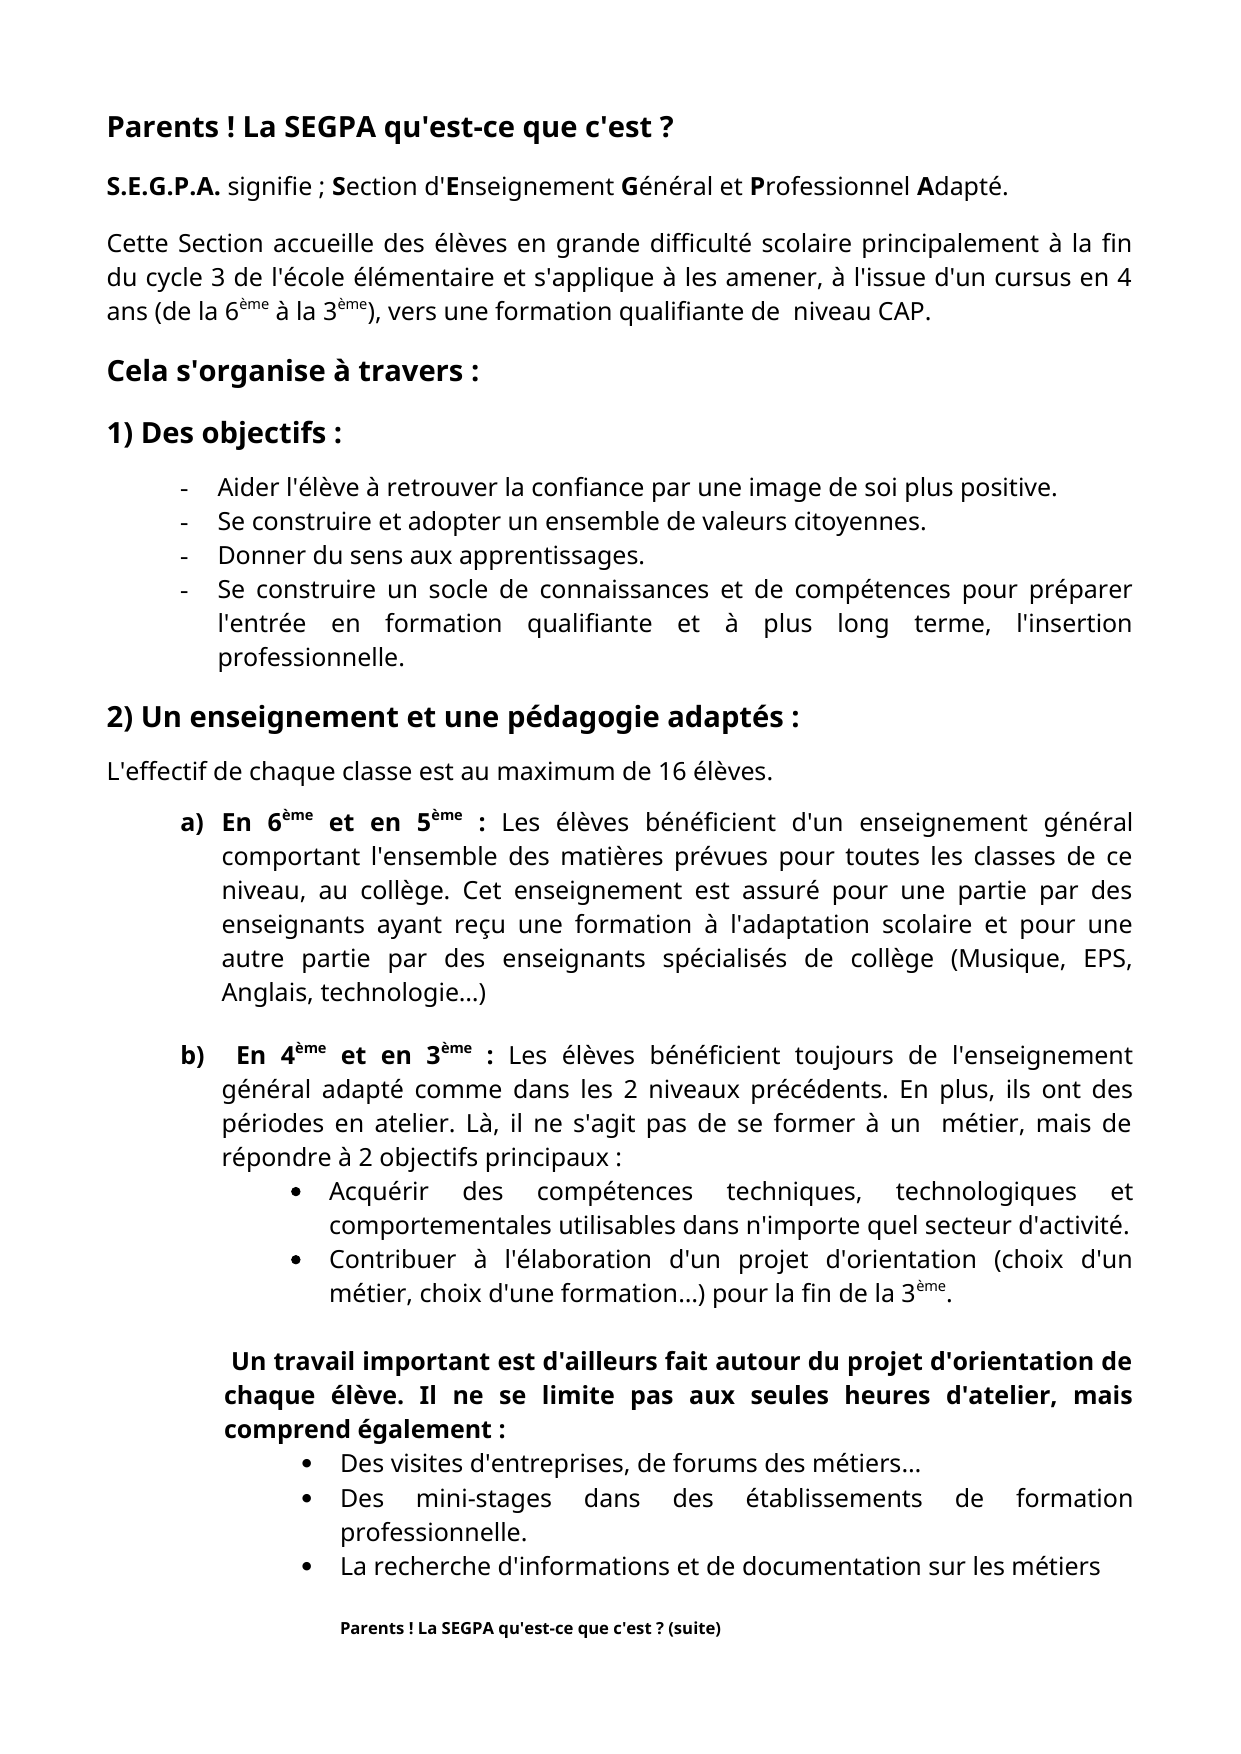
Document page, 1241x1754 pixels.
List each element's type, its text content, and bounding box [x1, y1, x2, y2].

text L'effectif de chaque classe est au maximum de 16 élèves. [106, 753, 1134, 787]
list Des mini-stages dans des établissements de formation professionnelle. [302, 1480, 1134, 1548]
text Cette Section accueille des élèves en grande difficulté scolaire principalement à la fin du cycle 3 de l'école élémentaire et s'applique à les amener, à l'issue d'un cursus en 4 ans (de la 6ème à la 3ème), vers une formation qualifiante de niveau CAP. [106, 226, 1134, 328]
list En 6ème et en 5ème : Les élèves bénéficient d'un enseignement général comportant l'ensemble des matières prévues pour toutes les classes de ce niveau, au collège. Cet enseignement est assuré pour une partie par des enseignants ayant reçu une formation à l'adaptation scolaire et pour une autre partie par des enseignants spécialisés de collège (Musique, EPS, Anglais, technologie…) [180, 804, 1134, 1009]
text Parents ! La SEGPA qu'est-ce que c'est ? (suite) [340, 1616, 1134, 1639]
text 2) Un enseignement et une pédagogie adaptés : [106, 697, 1134, 736]
list Se construire un socle de connaissances et de compétences pour préparer l'entrée en formation qualifiante et à plus long terme, l'insertion professionnelle. [180, 572, 1134, 674]
text S.E.G.P.A. signifie ; Section d'Enseignement Général et Professionnel Adapté. [106, 169, 1134, 203]
list Des visites d'entreprises, de forums des métiers… [302, 1446, 1134, 1480]
list Acquérir des compétences techniques, technologiques et comportementales utilisables dans n'importe quel secteur d'activité. [291, 1174, 1134, 1242]
text Parents ! La SEGPA qu'est-ce que c'est ? [106, 106, 1134, 146]
list La recherche d'informations et de documentation sur les métiers [302, 1548, 1134, 1582]
text Un travail important est d'ailleurs fait autour du projet d'orientation de chaque élève. Il ne se limite pas aux seules heures d'atelier, mais comprend également : [224, 1344, 1134, 1446]
list Donner du sens aux apprentissages. [180, 538, 1134, 572]
list Contribuer à l'élaboration d'un projet d'orientation (choix d'un métier, choix d'une formation…) pour la fin de la 3ème. [291, 1242, 1134, 1310]
list En 4ème et en 3ème : Les élèves bénéficient toujours de l'enseignement général adapté comme dans les 2 niveaux précédents. En plus, ils ont des périodes en atelier. Là, il ne s'agit pas de se former à un métier, mais de répondre à 2 objectifs principaux : [180, 1037, 1134, 1174]
list Aider l'élève à retrouver la confiance par une image de soi plus positive. [180, 469, 1134, 504]
list Se construire et adopter un ensemble de valeurs citoyennes. [180, 504, 1134, 538]
text Cela s'organise à travers : [106, 350, 1134, 390]
text 1) Des objectifs : [106, 413, 1134, 452]
